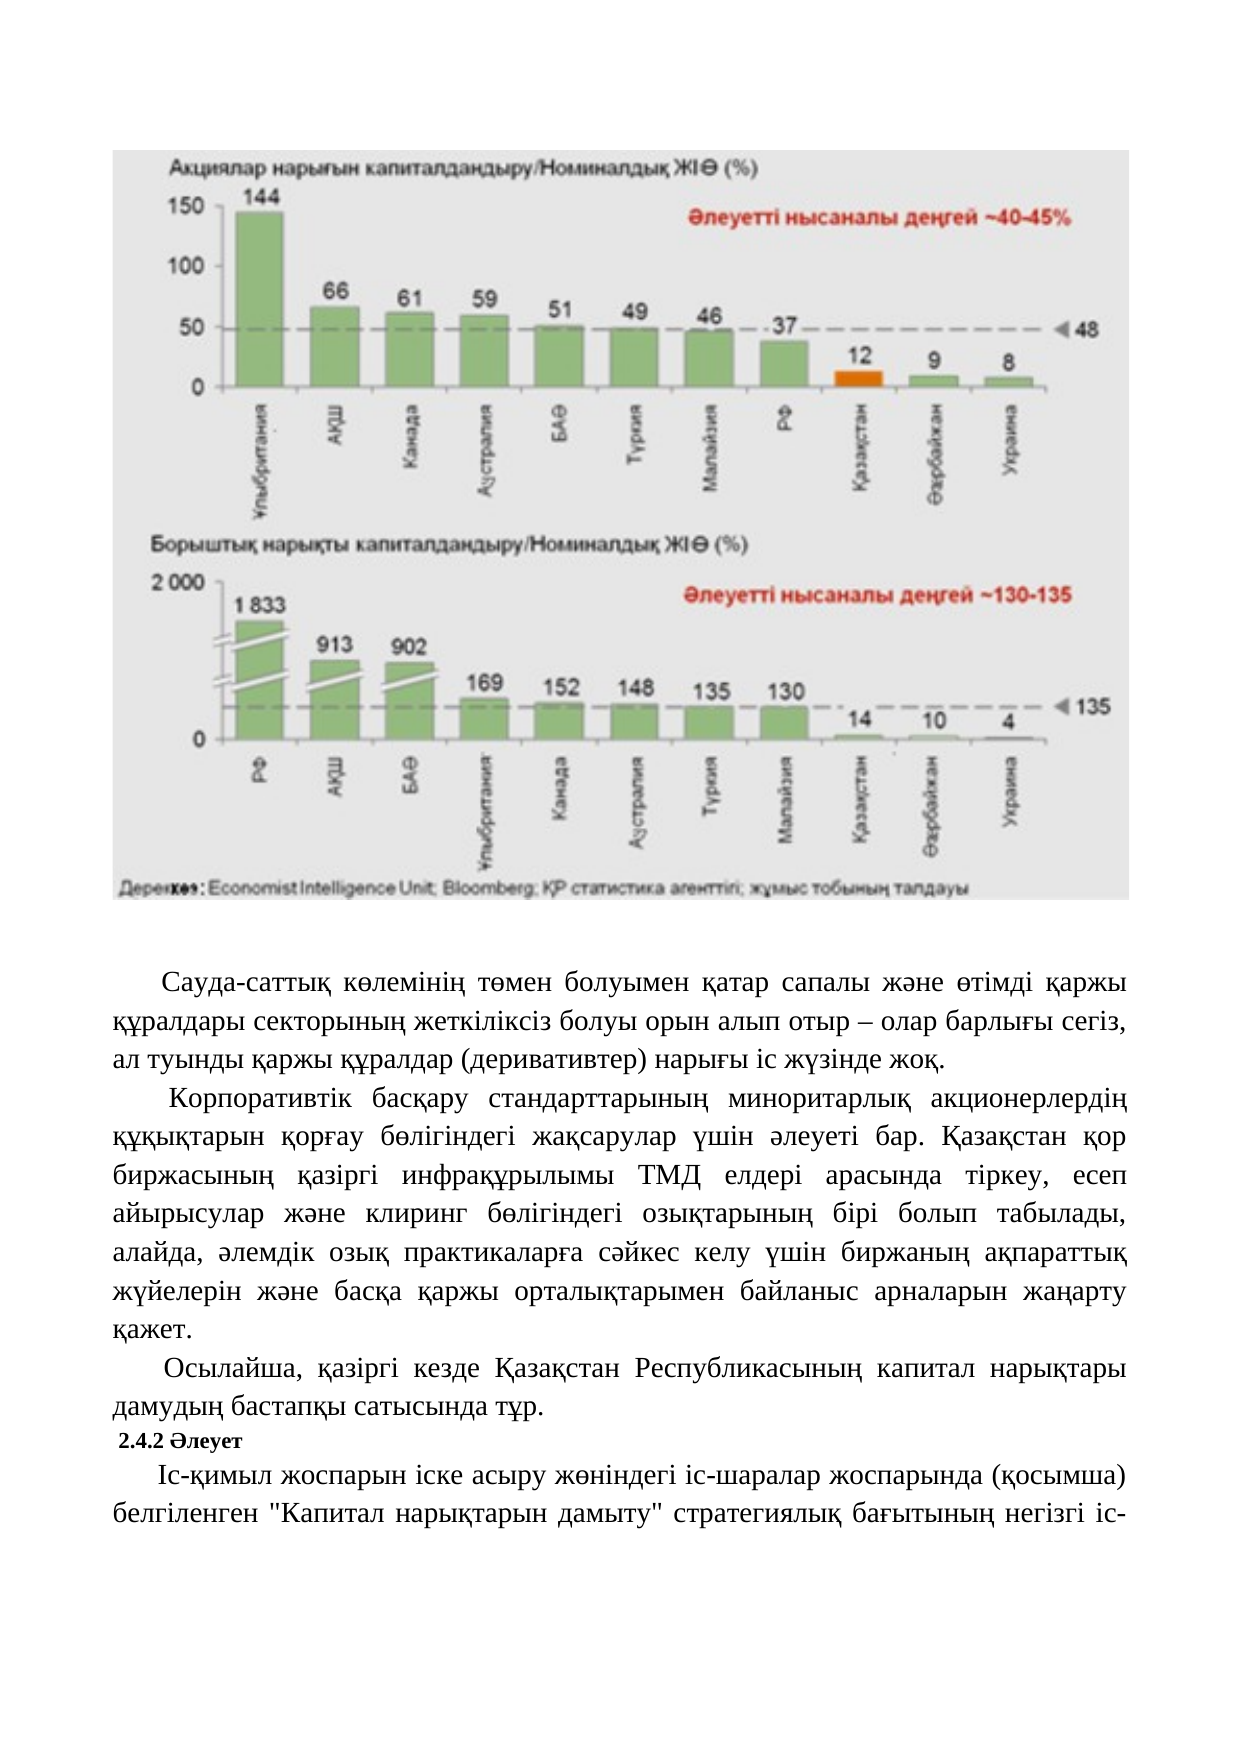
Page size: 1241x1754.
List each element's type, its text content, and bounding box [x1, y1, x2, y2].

text Корпоративтік басқару стандарттарының миноритарлық акционерлердің құқықтарын қорғау бөлігіндегі жақсарулар үшін әлеуеті бар. Қазақстан қор биржасының қазіргі инфрақұрылымы ТМД елдері арасында тіркеу, есеп айырысулар және клиринг бөлігіндегі озықтарының бірі болып табылады, алайда, әлемдік озық практикаларға сәйкес келу үшін биржаның ақпараттық жүйелерін және басқа қаржы орталықтарымен байланыс арналарын жаңарту қажет. [112, 1080, 1128, 1345]
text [112, 1457, 1128, 1529]
text Осылайша, қазіргі кезде Қазақстан Республикасының капитал нарықтары дамудың бастапқы сатысында тұр. [112, 1350, 1128, 1422]
picture [112, 150, 1130, 900]
text 2.4.2 Әлеует [112, 1427, 1128, 1453]
text Сауда-саттық көлемінің төмен болуымен қатар сапалы және өтімді қаржы құралдары секторының жеткіліксіз болуы орын алып отыр – олар барлығы сегіз, ал туынды қаржы құралдар (деривативтер) нарығы іс жүзінде жоқ. [112, 964, 1128, 1075]
